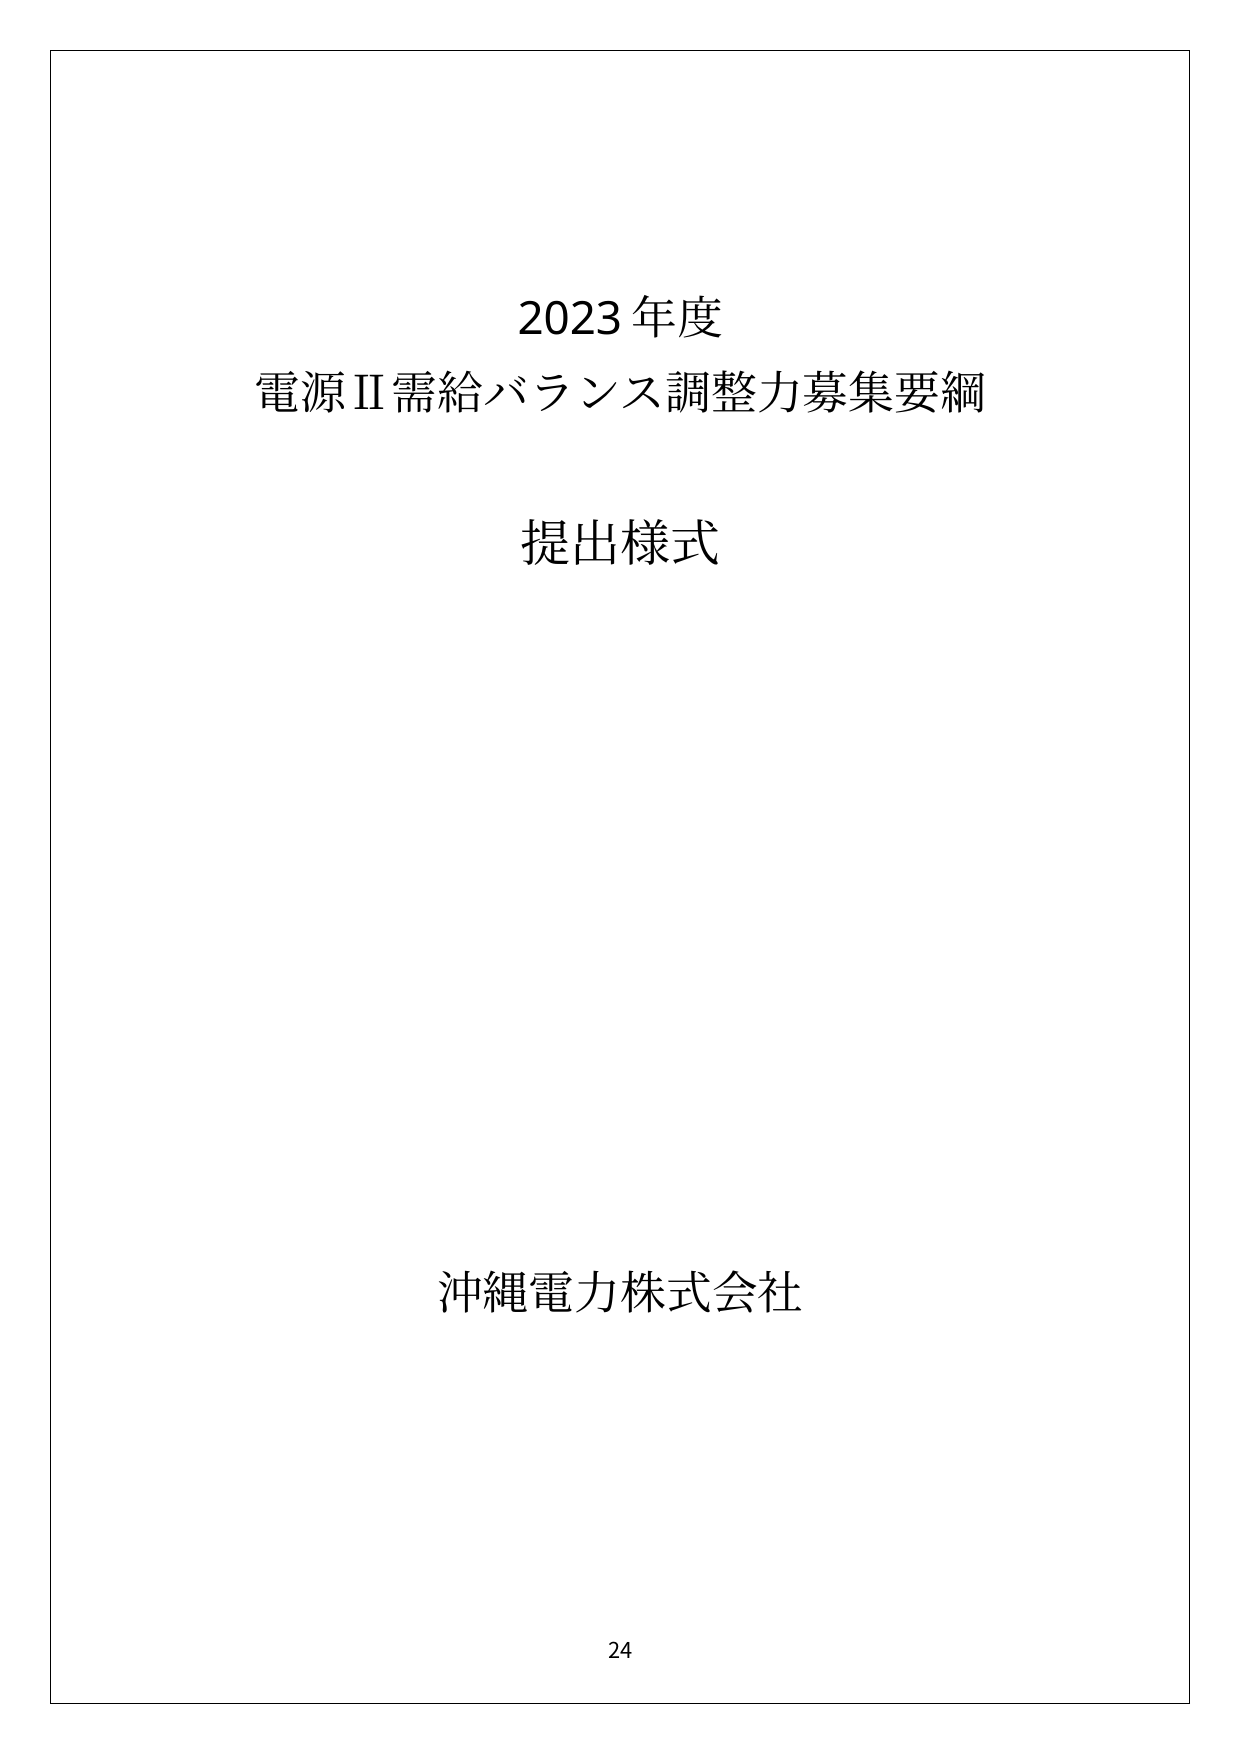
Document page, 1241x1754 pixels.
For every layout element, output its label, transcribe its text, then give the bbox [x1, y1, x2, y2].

text 提出様式 [112, 502, 1128, 577]
text 2023年度 [112, 277, 1128, 352]
text 電源Ⅱ需給バランス調整力募集要綱 [112, 352, 1128, 427]
text 沖縄電力株式会社 [112, 1252, 1128, 1327]
